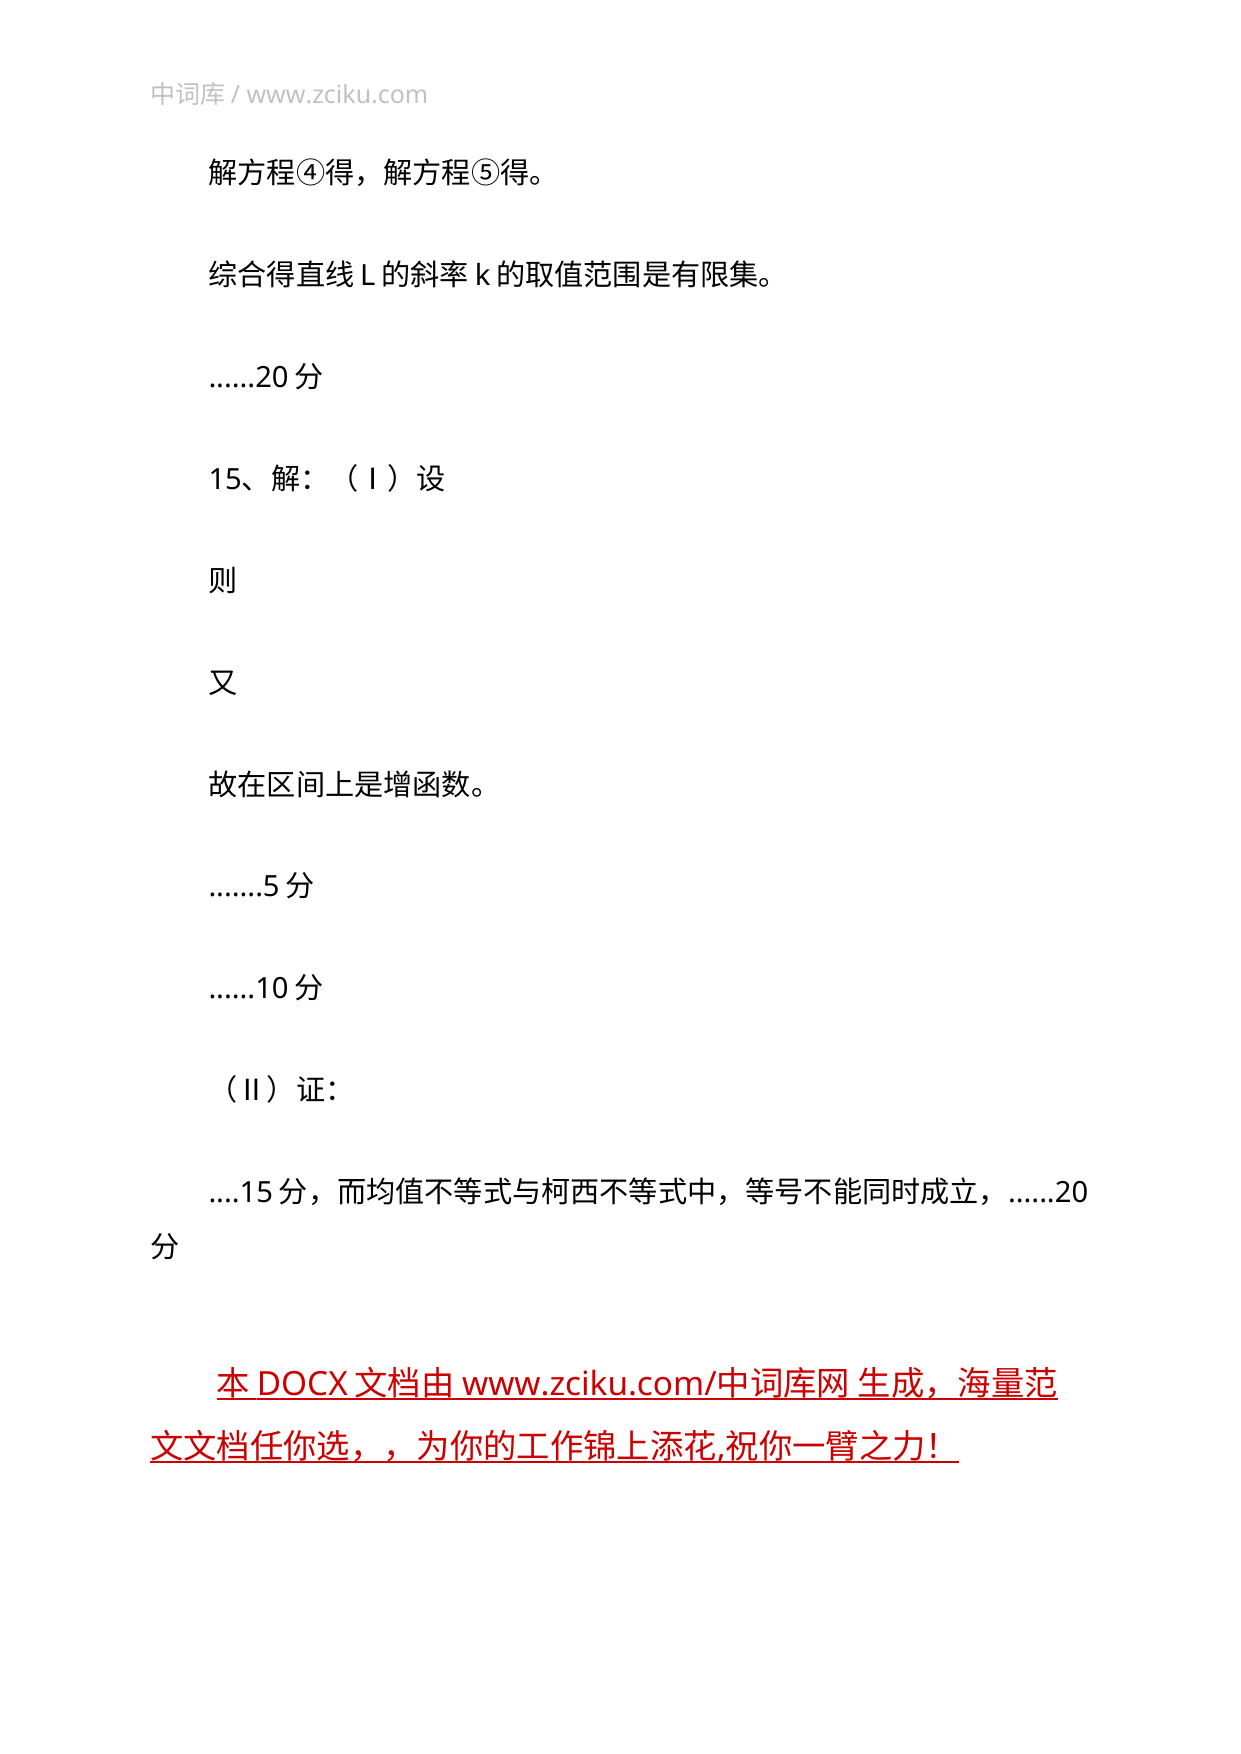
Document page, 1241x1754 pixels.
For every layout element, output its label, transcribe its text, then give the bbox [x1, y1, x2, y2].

text 本DOCX文档由 www.zciku.com/中词库网 生成，海量范文文档任你选，，为你的工作锦上添花,祝你一臂之力！ [150, 1357, 1090, 1468]
text 15、解：（Ⅰ）设 [150, 456, 1090, 498]
text .......5分 [150, 863, 1090, 905]
text ......20分 [150, 354, 1090, 396]
text 则 [150, 558, 1090, 600]
text 解方程④得，解方程⑤得。 [150, 150, 1090, 192]
text 故在区间上是增函数。 [150, 761, 1090, 803]
text （Ⅱ）证： [150, 1067, 1090, 1109]
text 又 [150, 659, 1090, 702]
text ....15分，而均值不等式与柯西不等式中，等号不能同时成立，......20分 [150, 1169, 1090, 1266]
text 综合得直线L的斜率k的取值范围是有限集。 [150, 252, 1090, 294]
text ......10分 [150, 965, 1090, 1007]
